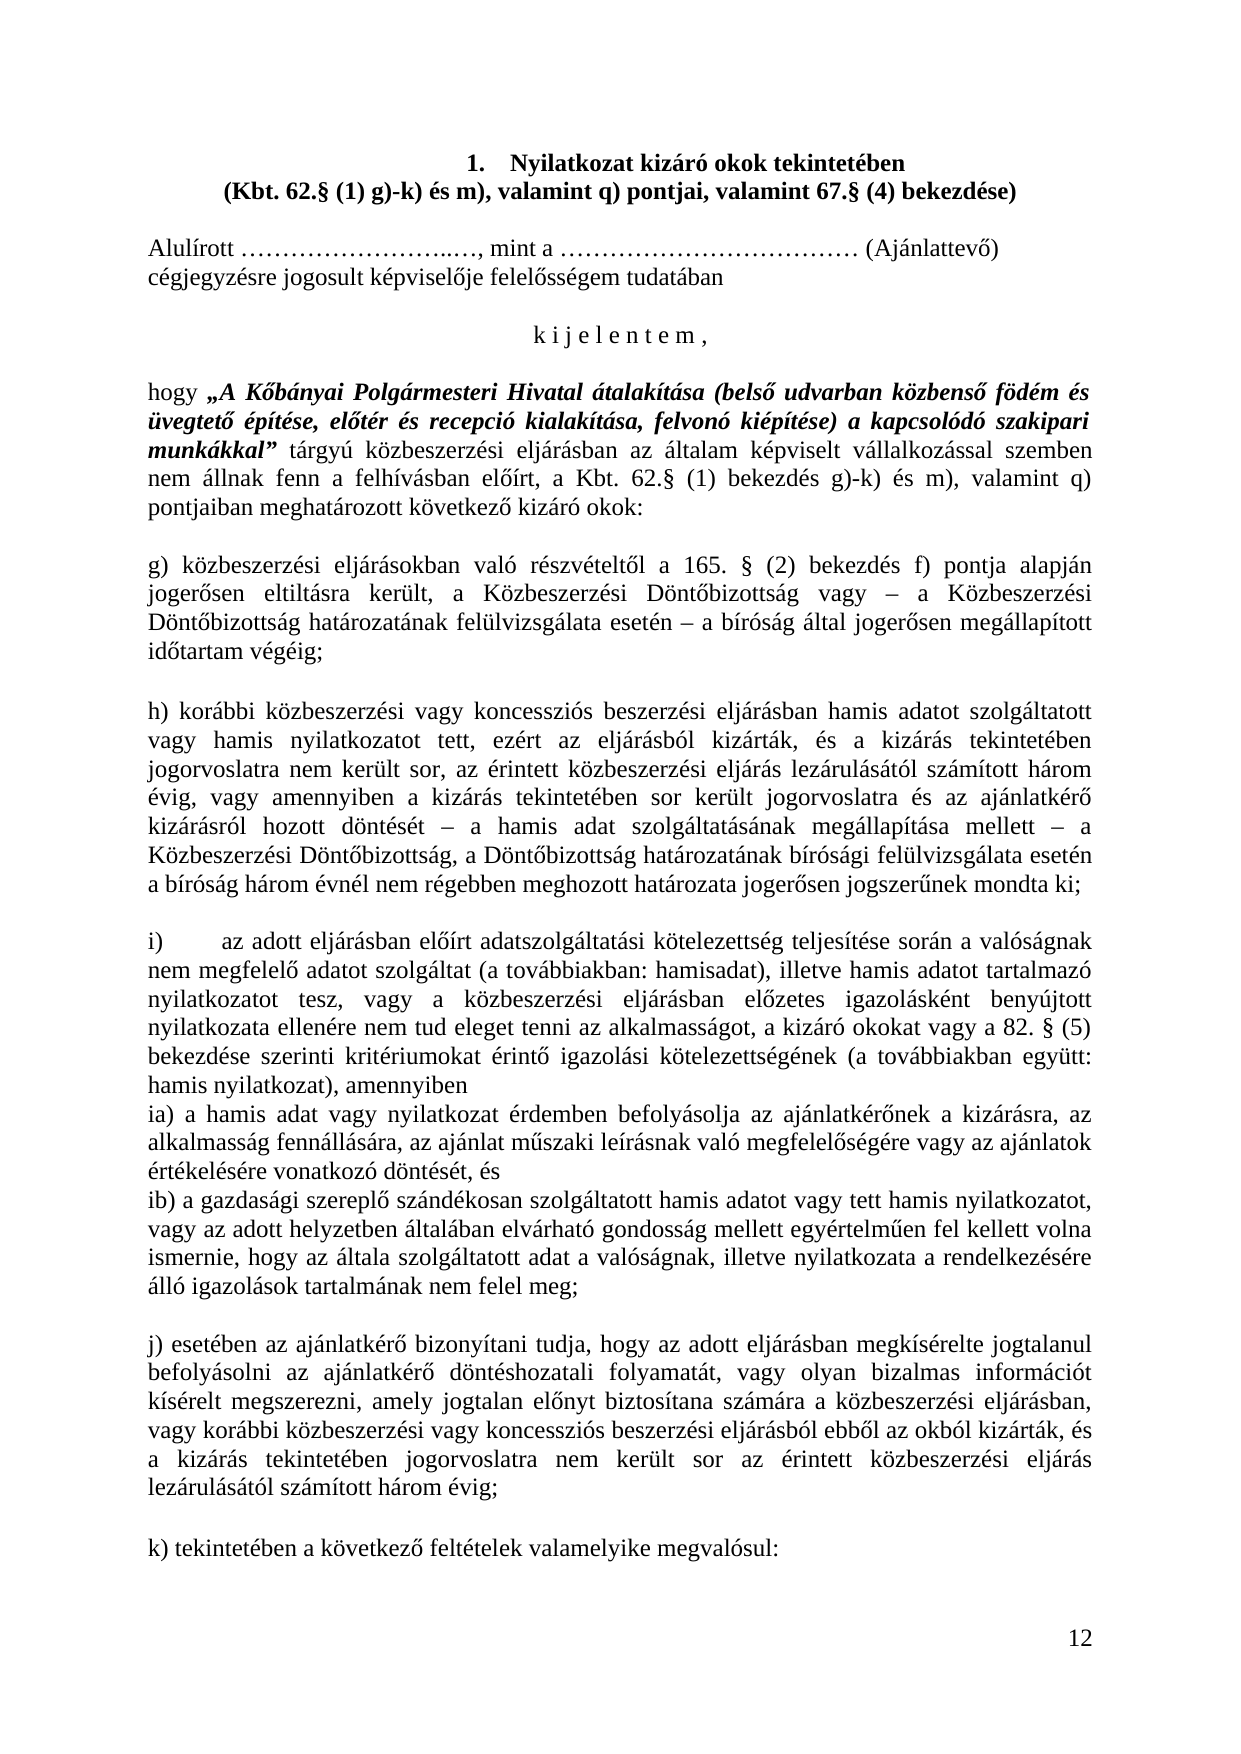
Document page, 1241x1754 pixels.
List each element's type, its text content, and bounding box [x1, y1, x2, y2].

text (Kbt. 62.§ (1) g)-k) és m), valamint q) pontjai, valamint 67.§ (4) bekezdése) [148, 176, 1093, 205]
text ib) a gazdasági szereplő szándékosan szolgáltatott hamis adatot vagy tett hamis nyilatkozatot, vagy az adott helyzetben általában elvárható gondosság mellett egyértelműen fel kellett volna ismernie, hogy az általa szolgáltatott adat a valóságnak, illetve nyilatkozata a rendelkezésére álló igazolások tartalmának nem felel meg; [148, 1185, 1093, 1300]
text hogy „A Kőbányai Polgármesteri Hivatal átalakítása (belső udvarban közbenső födém és üvegtető építése, előtér és recepció kialakítása, felvonó kiépítése) a kapcsolódó szakipari munkákkal” tárgyú közbeszerzési eljárásban az általam képviselt vállalkozással szemben nem állnak fenn a felhívásban előírt, a Kbt. 62.§ (1) bekezdés g)-k) és m), valamint q) pontjaiban meghatározott következő kizáró okok: [148, 377, 1093, 521]
text j) esetében az ajánlatkérő bizonyítani tudja, hogy az adott eljárásban megkísérelte jogtalanul befolyásolni az ajánlatkérő döntéshozatali folyamatát, vagy olyan bizalmas információt kísérelt megszerezni, amely jogtalan előnyt biztosítana számára a közbeszerzési eljárásban, vagy korábbi közbeszerzési vagy koncessziós beszerzési eljárásból ebből az okból kizárták, és a kizárás tekintetében jogorvoslatra nem került sor az érintett közbeszerzési eljárás lezárulásától számított három évig; [148, 1329, 1093, 1501]
text h) korábbi közbeszerzési vagy koncessziós beszerzési eljárásban hamis adatot szolgáltatott vagy hamis nyilatkozatot tett, ezért az eljárásból kizárták, és a kizárás tekintetében jogorvoslatra nem került sor, az érintett közbeszerzési eljárás lezárulásától számított három évig, vagy amennyiben a kizárás tekintetében sor került jogorvoslatra és az ajánlatkérő kizárásról hozott döntését – a hamis adat szolgáltatásának megállapítása mellett – a Közbeszerzési Döntőbizottság, a Döntőbizottság határozatának bírósági felülvizsgálata esetén a bíróság három évnél nem régebben meghozott határozata jogerősen jogszerűnek mondta ki; [148, 696, 1093, 897]
text kijelentem, [148, 320, 1093, 348]
text k) tekintetében a következő feltételek valamelyike megvalósul: [148, 1533, 1093, 1561]
text ia) a hamis adat vagy nyilatkozat érdemben befolyásolja az ajánlatkérőnek a kizárásra, az alkalmasság fennállására, az ajánlat műszaki leírásnak való megfelelőségére vagy az ajánlatok értékelésére vonatkozó döntését, és [148, 1099, 1093, 1185]
list az adott eljárásban előírt adatszolgáltatási kötelezettség teljesítése során a valóságnak nem megfelelő adatot szolgáltat (a továbbiakban: hamisadat), illetve hamis adatot tartalmazó nyilatkozatot tesz, vagy a közbeszerzési eljárásban előzetes igazolásként benyújtott nyilatkozata ellenére nem tud eleget tenni az alkalmasságot, a kizáró okokat vagy a 82. § (5) bekezdése szerinti kritériumokat érintő igazolási kötelezettségének (a továbbiakban együtt: hamis nyilatkozat), amennyiben [148, 926, 1093, 1099]
subtitle Nyilatkozat kizáró okok tekintetében [279, 148, 1093, 176]
text g) közbeszerzési eljárásokban való részvételtől a 165. § (2) bekezdés f) pontja alapján jogerősen eltiltásra került, a Közbeszerzési Döntőbizottság vagy – a Közbeszerzési Döntőbizottság határozatának felülvizsgálata esetén – a bíróság által jogerősen megállapított időtartam végéig; [148, 550, 1093, 665]
text Alulírott ……………………..…, mint a ……………………………… (Ajánlattevő) cégjegyzésre jogosult képviselője felelősségem tudatában [148, 233, 1093, 291]
